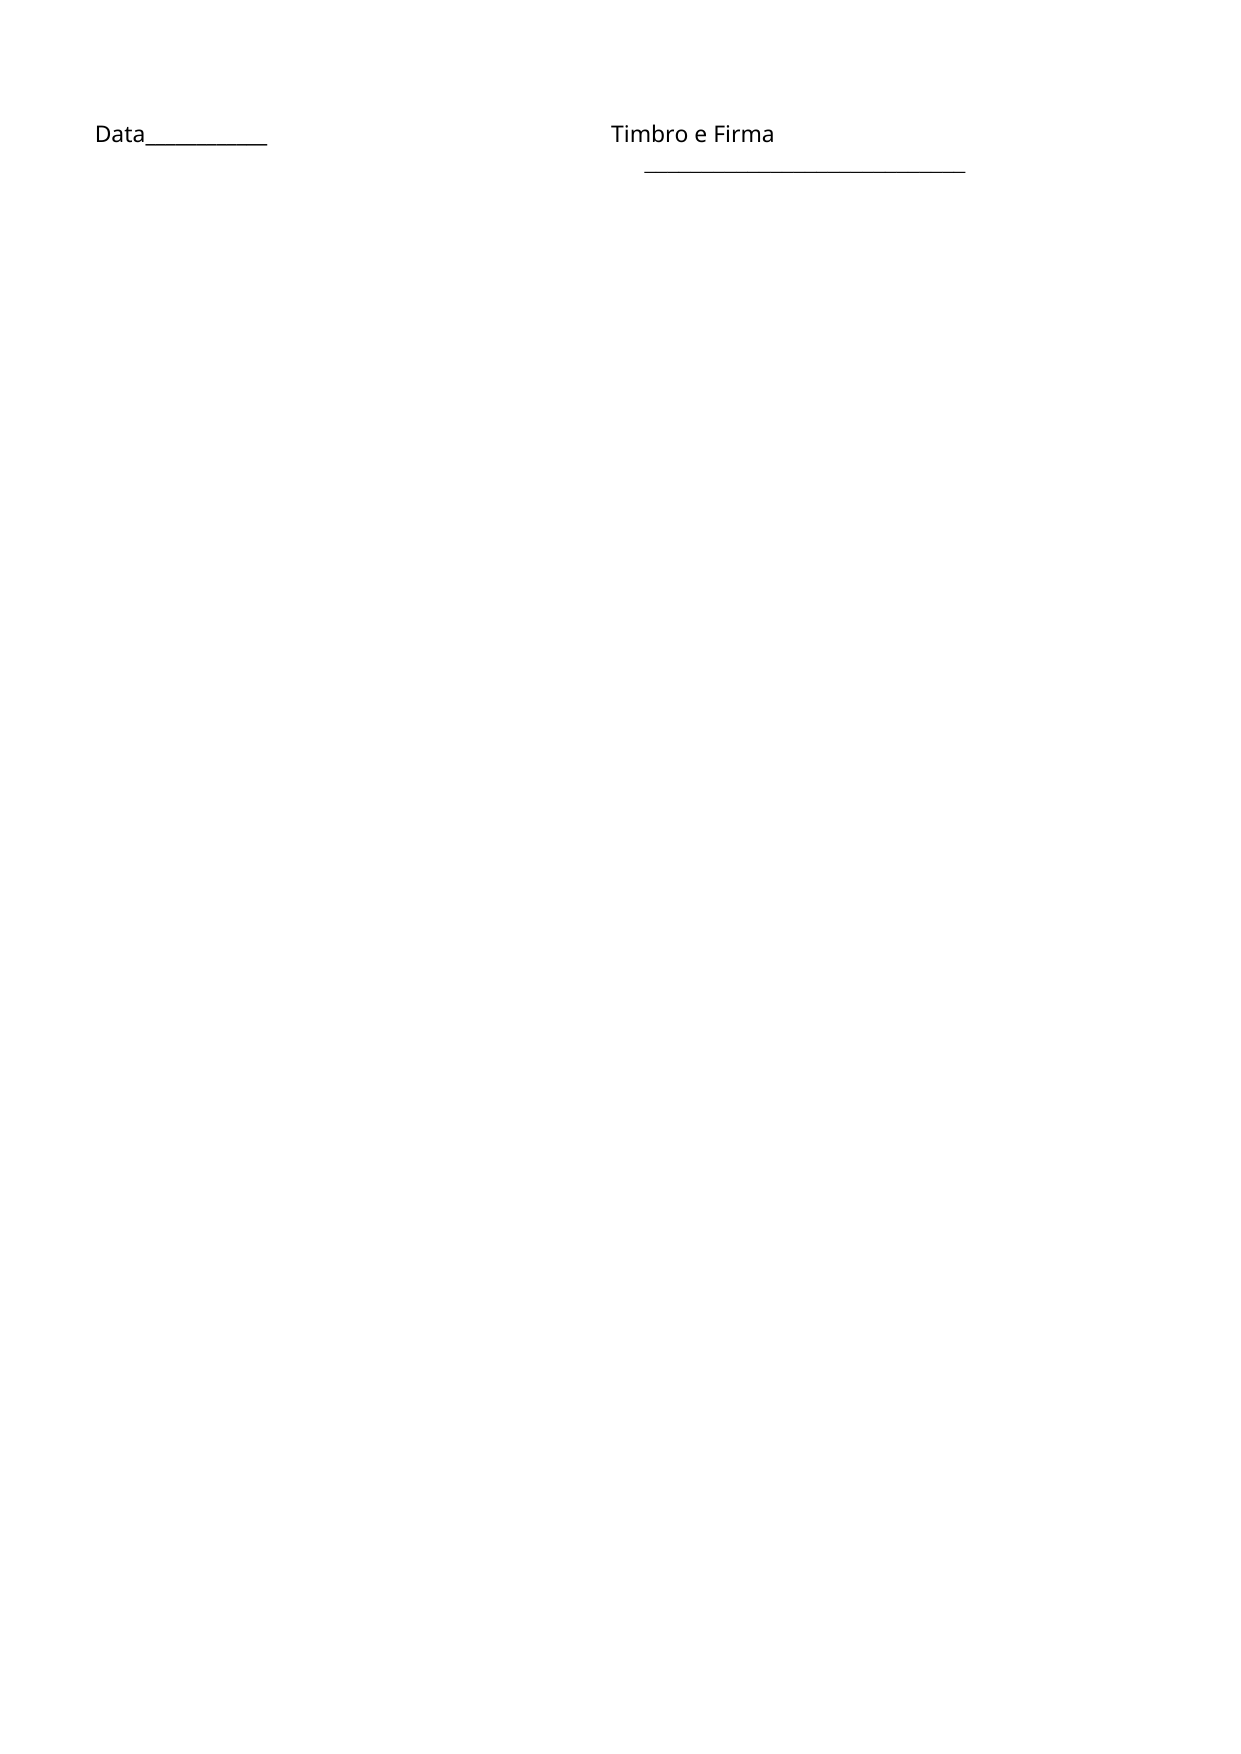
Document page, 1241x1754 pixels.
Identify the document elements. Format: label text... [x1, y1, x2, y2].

text Data____________ Timbro e Firma [71, 118, 1219, 149]
text ____________________________ [71, 149, 1139, 176]
